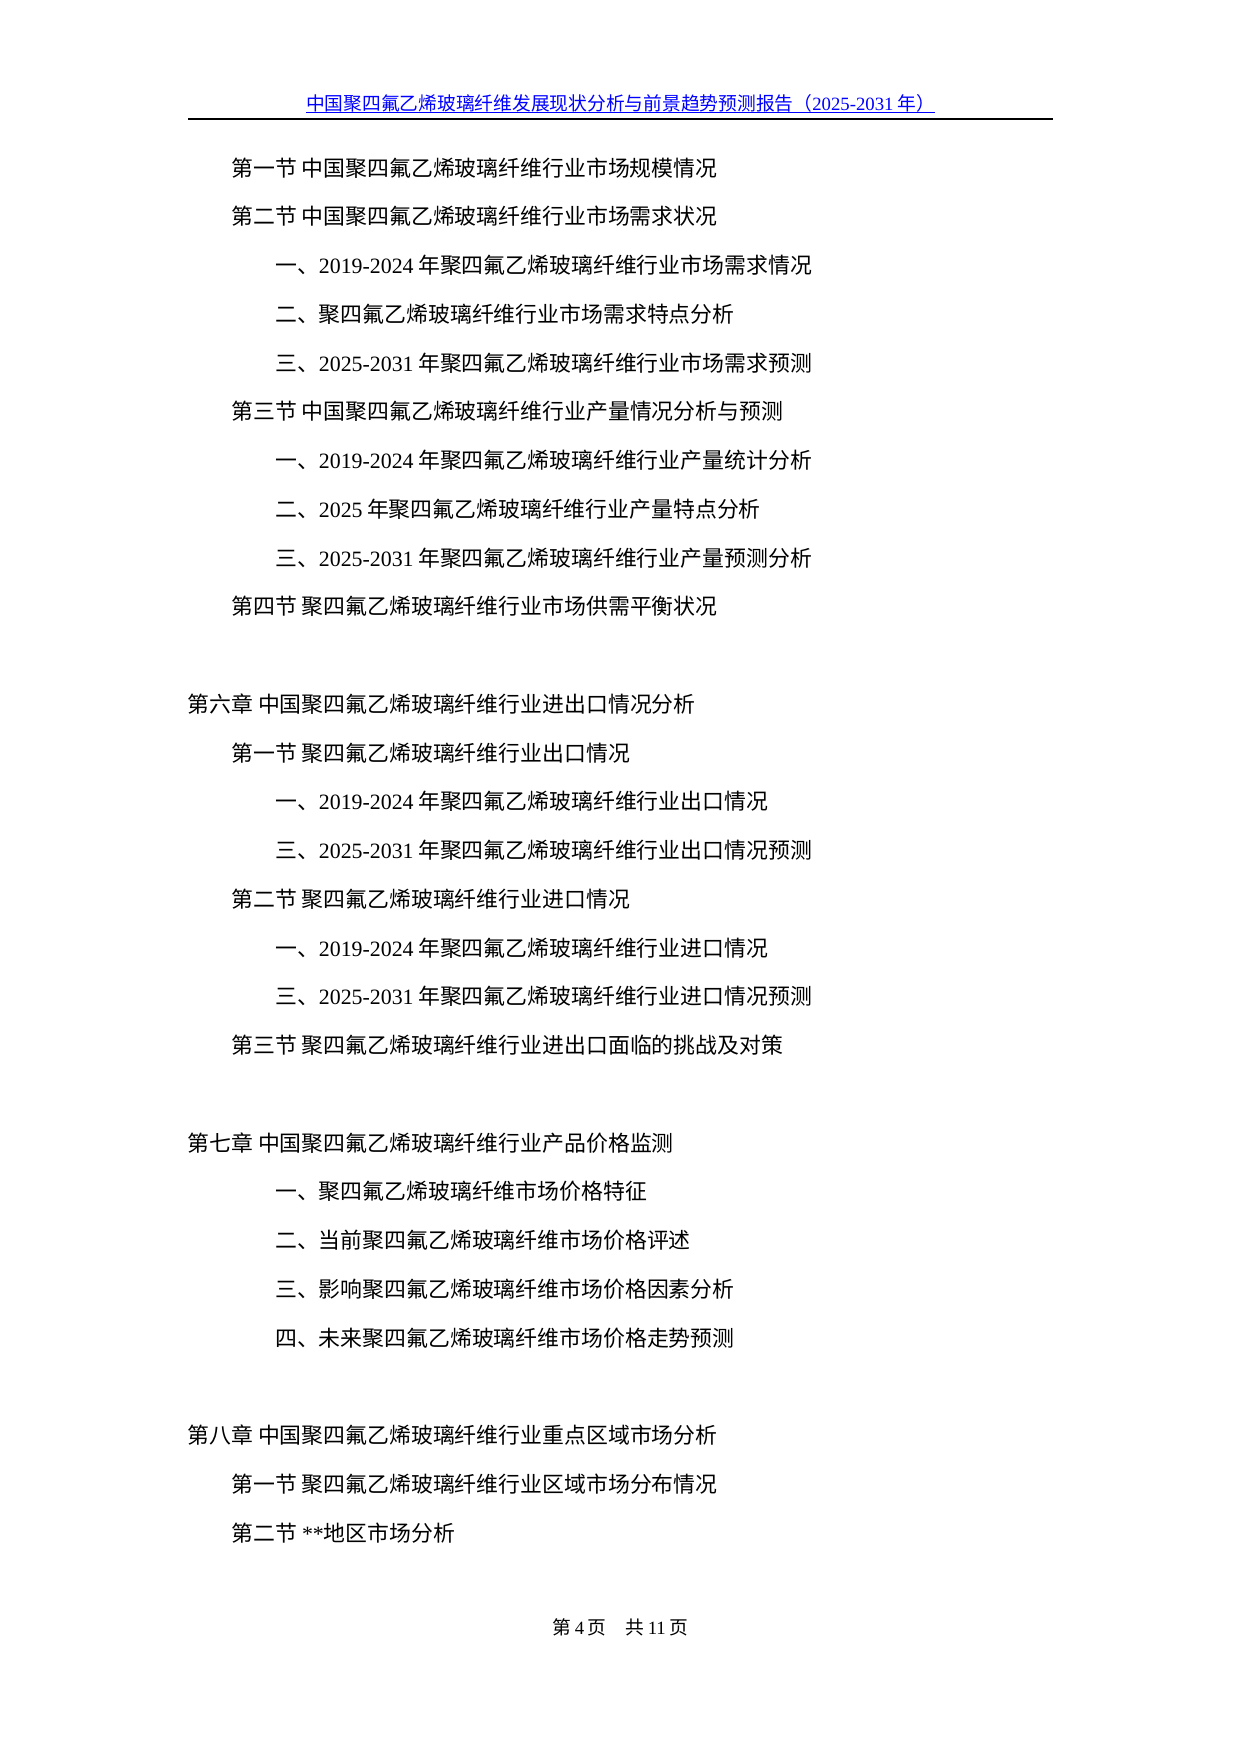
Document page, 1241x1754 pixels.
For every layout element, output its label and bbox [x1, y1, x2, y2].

text [187, 150, 1053, 1548]
